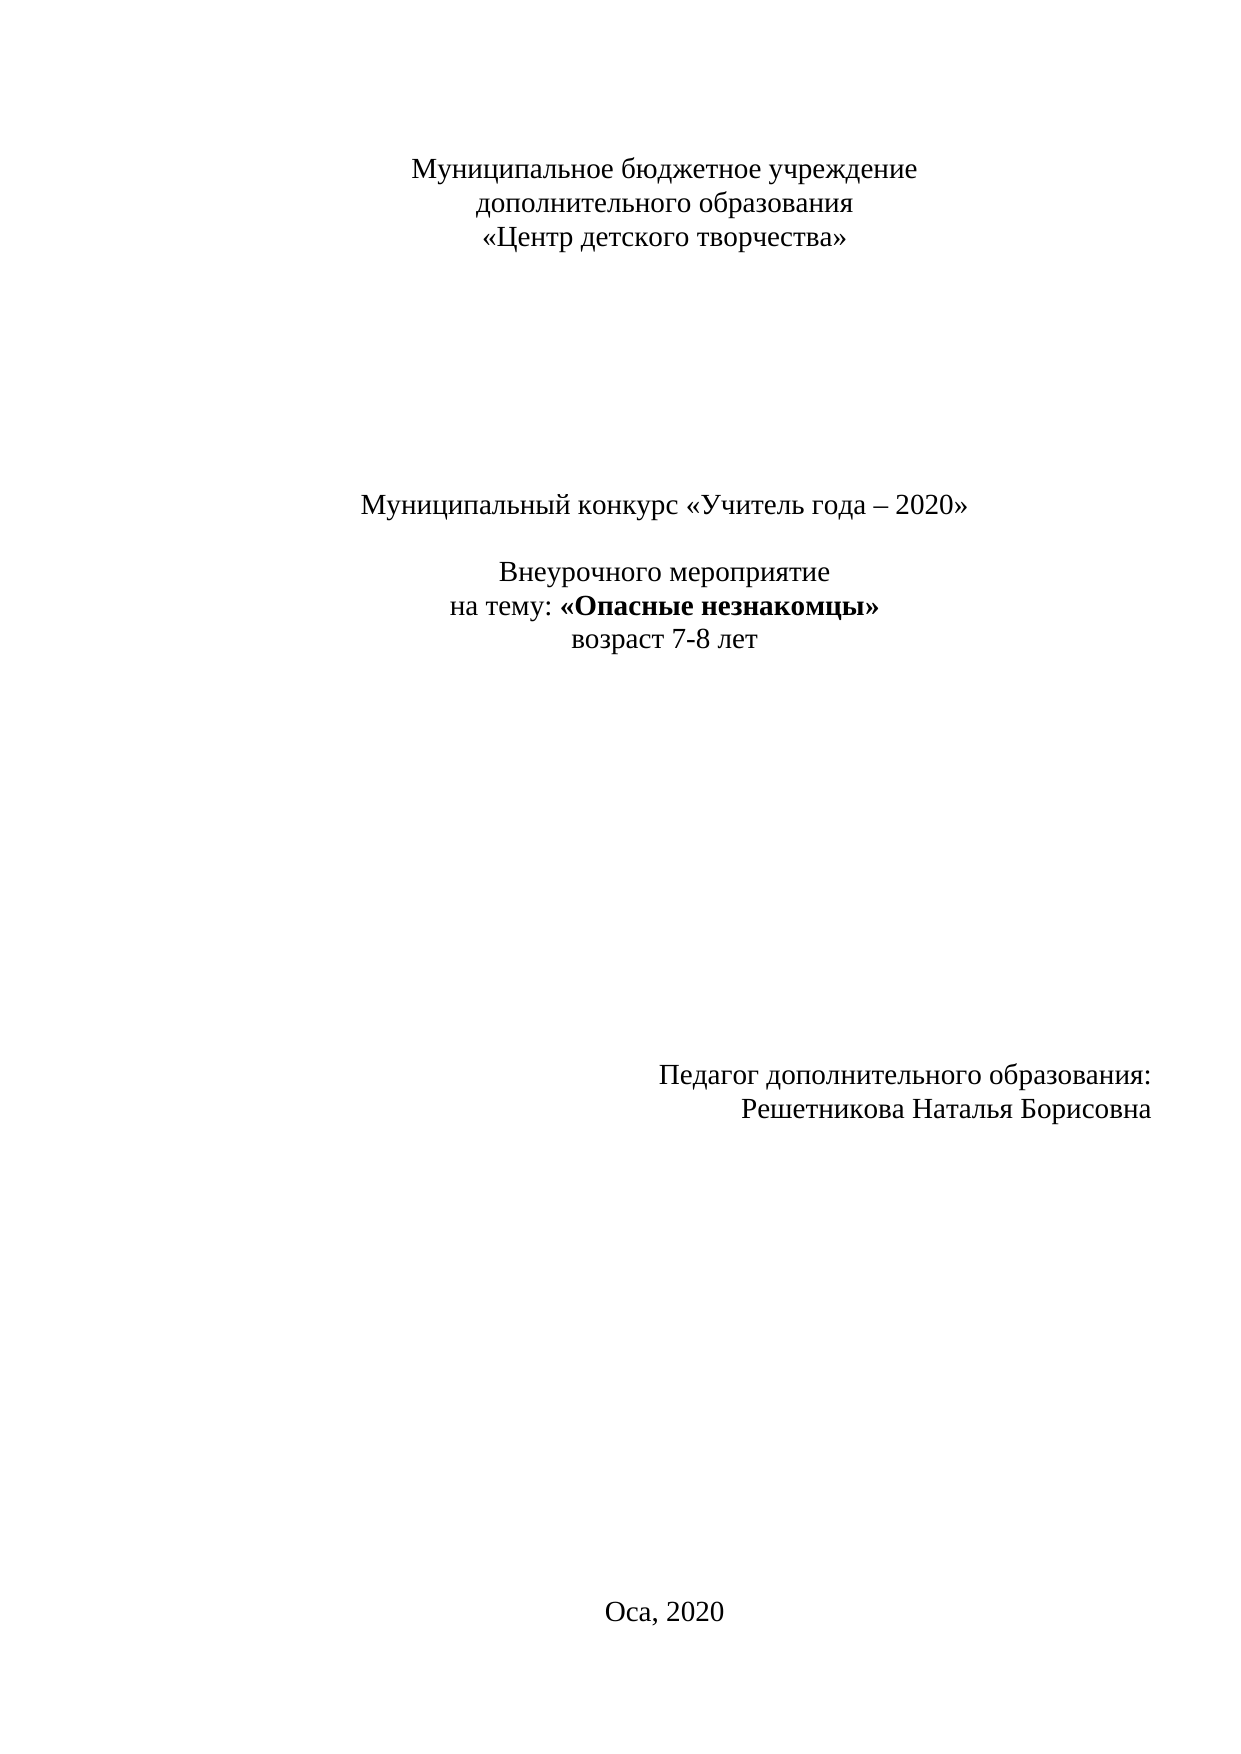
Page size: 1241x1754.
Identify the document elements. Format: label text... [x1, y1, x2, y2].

text Муниципальный конкурс «Учитель года – 2020» [177, 487, 1152, 521]
text «Центр детского творчества» [177, 219, 1152, 252]
text Муниципальное бюджетное учреждение [177, 152, 1152, 185]
text возраст 7-8 лет [177, 621, 1152, 655]
text на тему: «Опасные незнакомцы» [177, 588, 1152, 621]
text Педагог дополнительного образования: [177, 1057, 1152, 1091]
text Решетникова Наталья Борисовна [177, 1091, 1152, 1124]
text Внеурочного мероприятие [177, 554, 1152, 588]
text Оса, 2020 [177, 1594, 1152, 1627]
text дополнительного образования [177, 185, 1152, 219]
